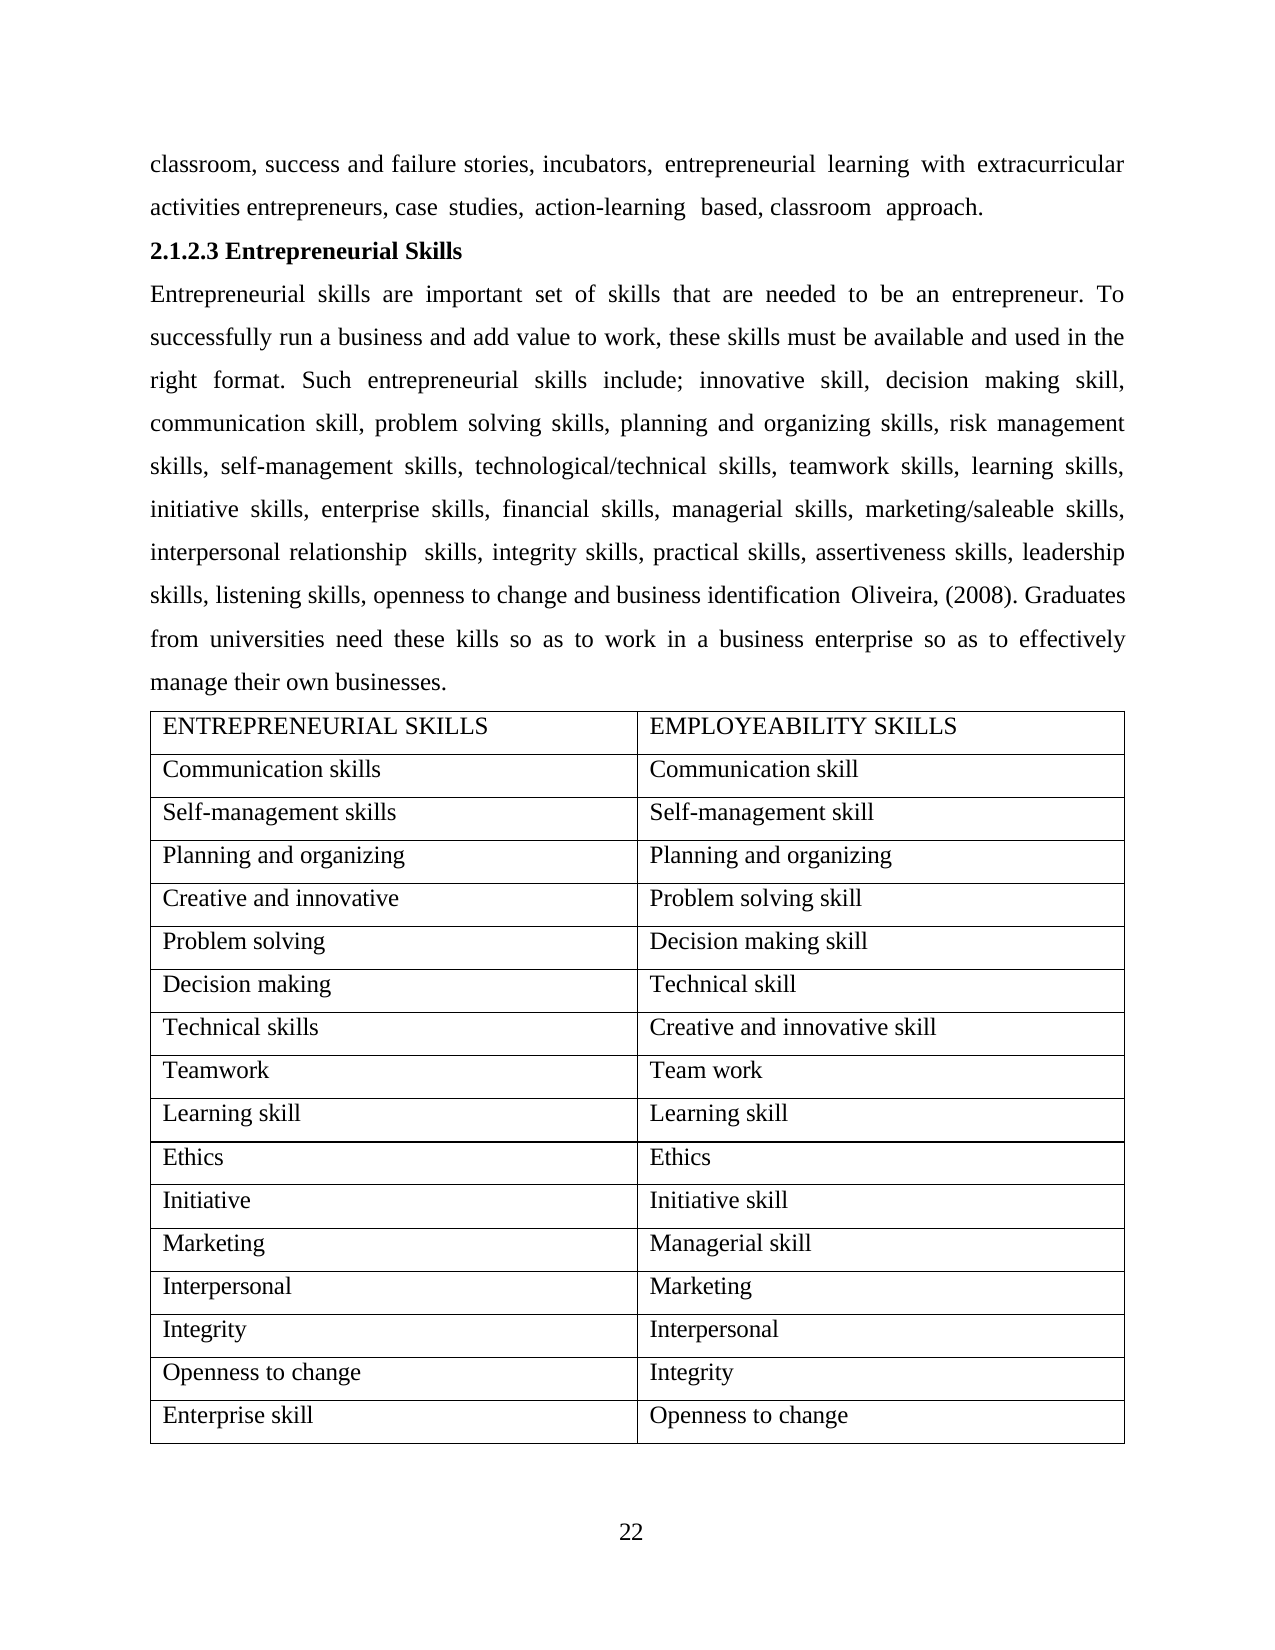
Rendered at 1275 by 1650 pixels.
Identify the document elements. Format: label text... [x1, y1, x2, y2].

table_cell Ethics [151, 1143, 637, 1184]
table_cell Decision making [151, 970, 637, 1012]
table_cell Managerial skill [638, 1229, 1124, 1271]
table_cell Integrity [638, 1358, 1124, 1400]
table_cell Problem solving skill [638, 884, 1124, 926]
table_cell Communication skills [151, 755, 637, 797]
table_cell Creative and innovative [151, 884, 637, 926]
table_cell Self-management skill [638, 798, 1124, 840]
text classroom, success and failure stories, incubators, entrepreneurial learning with extracurricular activities entrepreneurs, case studies, action-learning based, classroom approach. [150, 149, 1124, 221]
table_cell Self-management skills [151, 798, 637, 840]
table_cell Technical skill [638, 970, 1124, 1012]
table_cell Initiative skill [638, 1185, 1124, 1227]
table_cell Creative and innovative skill [638, 1013, 1124, 1055]
table_cell Learning skill [151, 1099, 637, 1141]
table_header EMPLOYEABILITY SKILLS [638, 712, 1124, 754]
table_cell Teamwork [151, 1056, 637, 1098]
table_cell Decision making skill [638, 927, 1124, 969]
table_header ENTREPRENEURIAL SKILLS [151, 712, 637, 754]
table_cell Marketing [638, 1272, 1124, 1313]
text Entrepreneurial skills are important set of skills that are needed to be an entrepreneur. To successfully run a business and add value to work, these skills must be available and used in the right format. Such entrepreneurial skills include; innovative skill, decision making skill, communication skill, problem solving skills, planning and organizing skills, risk management skills, self-management skills, technological/technical skills, teamwork skills, learning skills, initiative skills, enterprise skills, financial skills, managerial skills, marketing/saleable skills, interpersonal relationship skills, integrity skills, practical skills, assertiveness skills, leadership skills, listening skills, openness to change and business identification Oliveira, (2008). Graduates from universities need these kills so as to work in a business enterprise so as to effectively manage their own businesses. [150, 279, 1126, 696]
table_cell Technical skills [151, 1013, 637, 1055]
table_cell Interpersonal [151, 1272, 637, 1313]
table_cell Initiative [151, 1185, 637, 1227]
subtitle Entrepreneurial Skills [150, 236, 1223, 265]
table_cell Marketing [151, 1229, 637, 1271]
table_cell Planning and organizing [638, 841, 1124, 883]
table_cell Interpersonal [638, 1315, 1124, 1357]
table_cell Problem solving [151, 927, 637, 969]
table_cell Learning skill [638, 1099, 1124, 1141]
table_cell Integrity [151, 1315, 637, 1357]
table_cell Openness to change [151, 1358, 637, 1400]
table_cell Enterprise skill [151, 1401, 637, 1443]
table_cell Openness to change [638, 1401, 1124, 1443]
table_cell Ethics [638, 1143, 1124, 1184]
table_cell Communication skill [638, 755, 1124, 797]
table_cell Planning and organizing [151, 841, 637, 883]
table_cell Team work [638, 1056, 1124, 1098]
